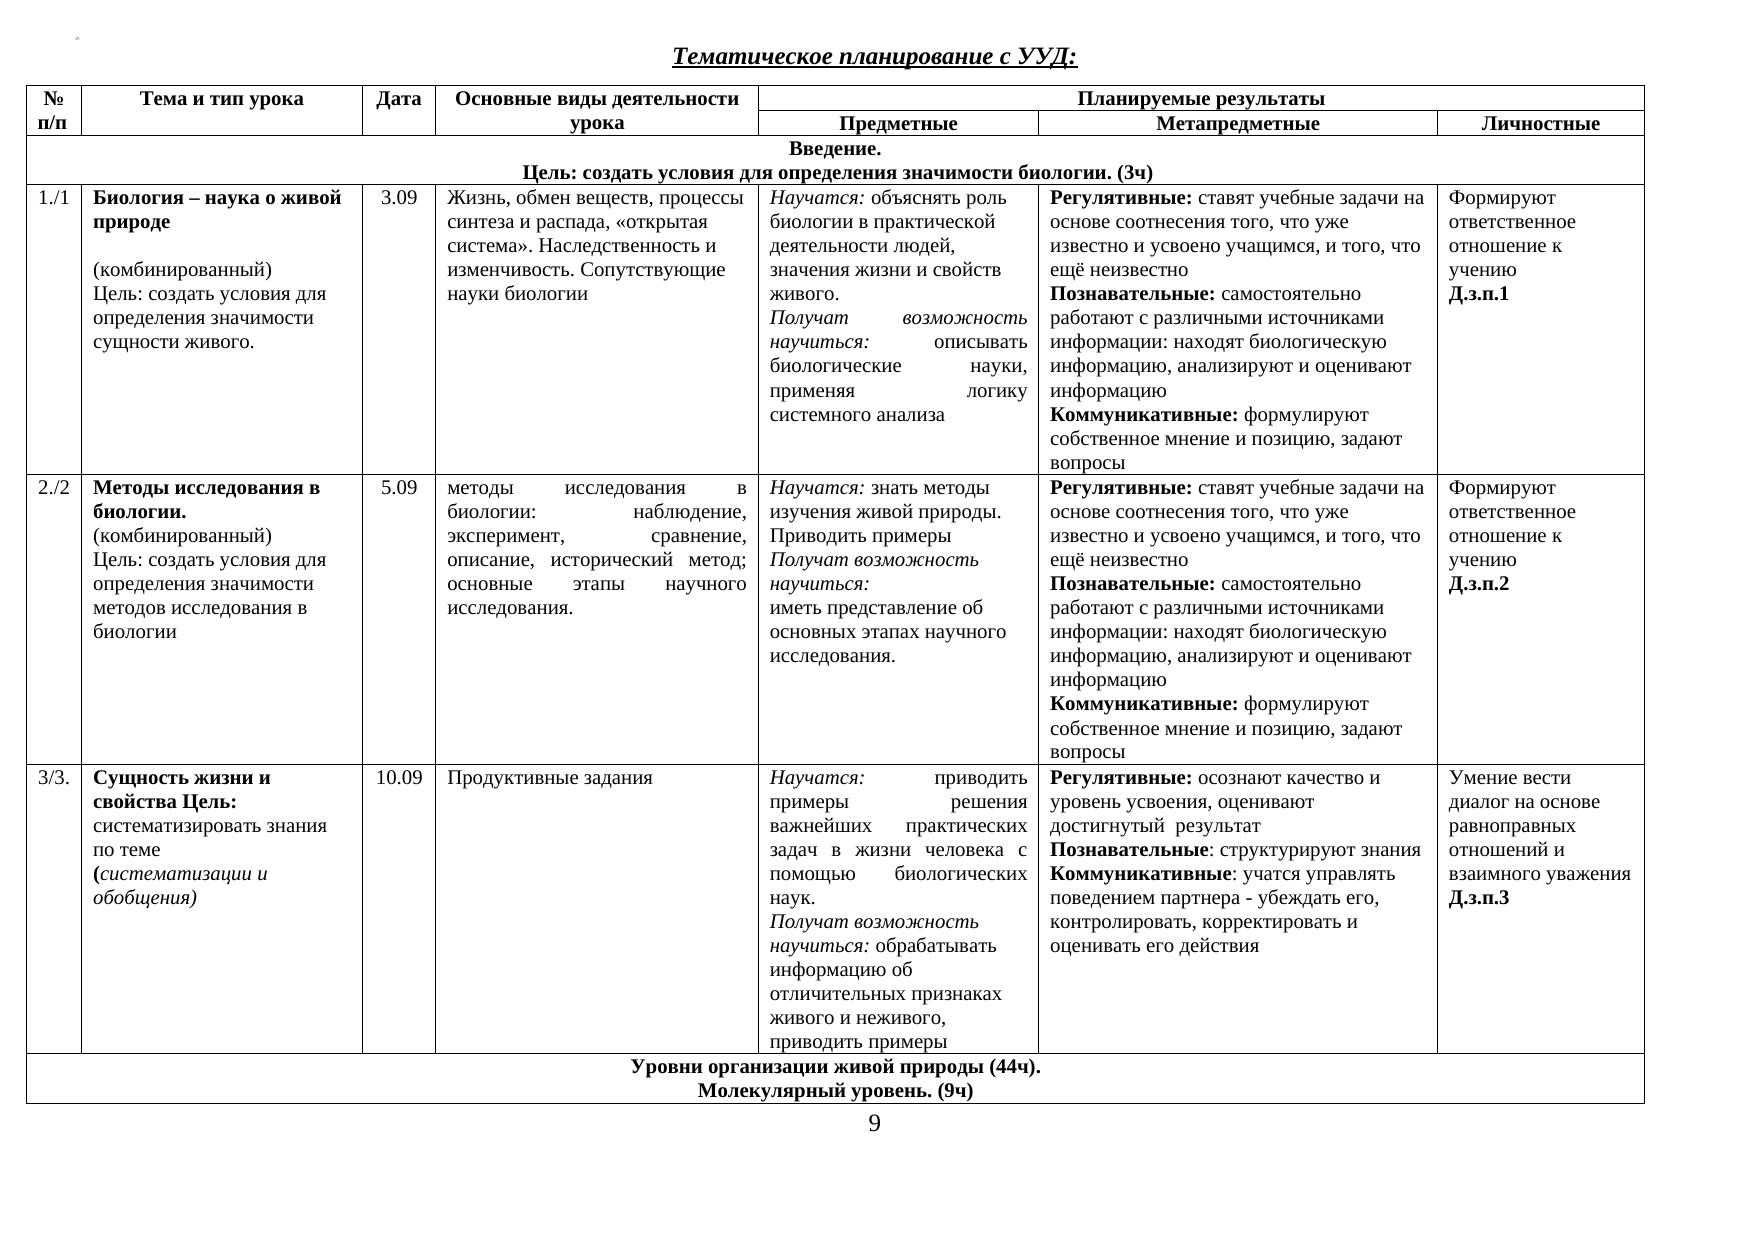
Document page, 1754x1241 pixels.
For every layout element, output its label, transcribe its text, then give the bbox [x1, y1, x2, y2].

table_cell Введение. Цель: создать условия для определения значимости биологии. (3ч) [27, 136, 1644, 184]
table_cell 2./2 [27, 475, 81, 763]
table_cell Регулятивные: ставят учебные задачи на основе соотнесения того, что уже известно и усвоено учащимся, и того, что ещё неизвестно Познавательные: самостоятельно работают с различными источниками информации: находят биологическую информацию, анализируют и оценивают информацию Коммуникативные: формулируют собственное мнение и позицию, задают вопросы [1039, 475, 1437, 763]
table_cell Регулятивные: осознают качество и уровень усвоения, оценивают достигнутый результат Познавательные: структурируют знания Коммуникативные: учатся управлять поведением партнера - убеждать его, контролировать, корректировать и оценивать его действия [1039, 765, 1437, 1053]
table_cell Научатся: приводить примеры решения важнейших практических задач в жизни человека с помощью биологических наук. Получат возможность научиться: обрабатывать информацию об отличительных признаках живого и неживого, приводить примеры [759, 765, 1038, 1053]
table_cell Предметные [759, 111, 1038, 135]
table_cell 1./1 [27, 185, 81, 474]
table_header Дата [363, 86, 435, 135]
table_cell Научатся: объяснять роль биологии в практической деятельности людей, значения жизни и свойств живого. Получат возможность научиться: описывать биологические науки, применяя логику системного анализа [759, 185, 1038, 474]
table_header Основные виды деятельности урока [436, 86, 758, 135]
table_cell Формируют ответственное отношение к учению Д.з.п.2 [1438, 475, 1644, 763]
table_cell 3.09 [363, 185, 435, 474]
table_cell Продуктивные задания [436, 765, 758, 1053]
table_cell 3/3. [27, 765, 81, 1053]
table_cell 5.09 [363, 475, 435, 763]
table_cell 10.09 [363, 765, 435, 1053]
table_cell Метапредметные [1039, 111, 1437, 135]
table_cell Формируют ответственное отношение к учению Д.з.п.1 [1438, 185, 1644, 474]
table_cell Личностные [1438, 111, 1644, 135]
table_cell Умение вести диалог на основе равноправных отношений и взаимного уважения Д.з.п.3 [1438, 765, 1644, 1053]
table_header Планируемые результаты [759, 86, 1644, 110]
table_header Тема и тип урока [82, 86, 362, 135]
table_cell Методы исследования в биологии. (комбинированный) Цель: создать условия для определения значимости методов исследования в биологии [82, 475, 362, 763]
table_cell Жизнь, обмен веществ, процессы синтеза и распада, «открытая система». Наследственность и изменчивость. Сопутствующие науки биологии [436, 185, 758, 474]
table_cell Научатся: знать методы изучения живой природы. Приводить примеры Получат возможность научиться: иметь представление об основных этапах научного исследования. [759, 475, 1038, 763]
table_cell методы исследования в биологии: наблюдение, эксперимент, сравнение, описание, исторический метод; основные этапы научного исследования. [436, 475, 758, 763]
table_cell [27, 1054, 1644, 1102]
table_cell Регулятивные: ставят учебные задачи на основе соотнесения того, что уже известно и усвоено учащимся, и того, что ещё неизвестно Познавательные: самостоятельно работают с различными источниками информации: находят биологическую информацию, анализируют и оценивают информацию Коммуникативные: формулируют собственное мнение и позицию, задают вопросы [1039, 185, 1437, 474]
text Тематическое планирование с УУД: [37, 41, 1712, 70]
table_header № п/п [27, 86, 81, 135]
table_cell Сущность жизни и свойства Цель: систематизировать знания по теме (систематизации и обобщения) [82, 765, 362, 1053]
table_cell Биология – наука о живой природе (комбинированный) Цель: создать условия для определения значимости сущности живого. [82, 185, 362, 474]
